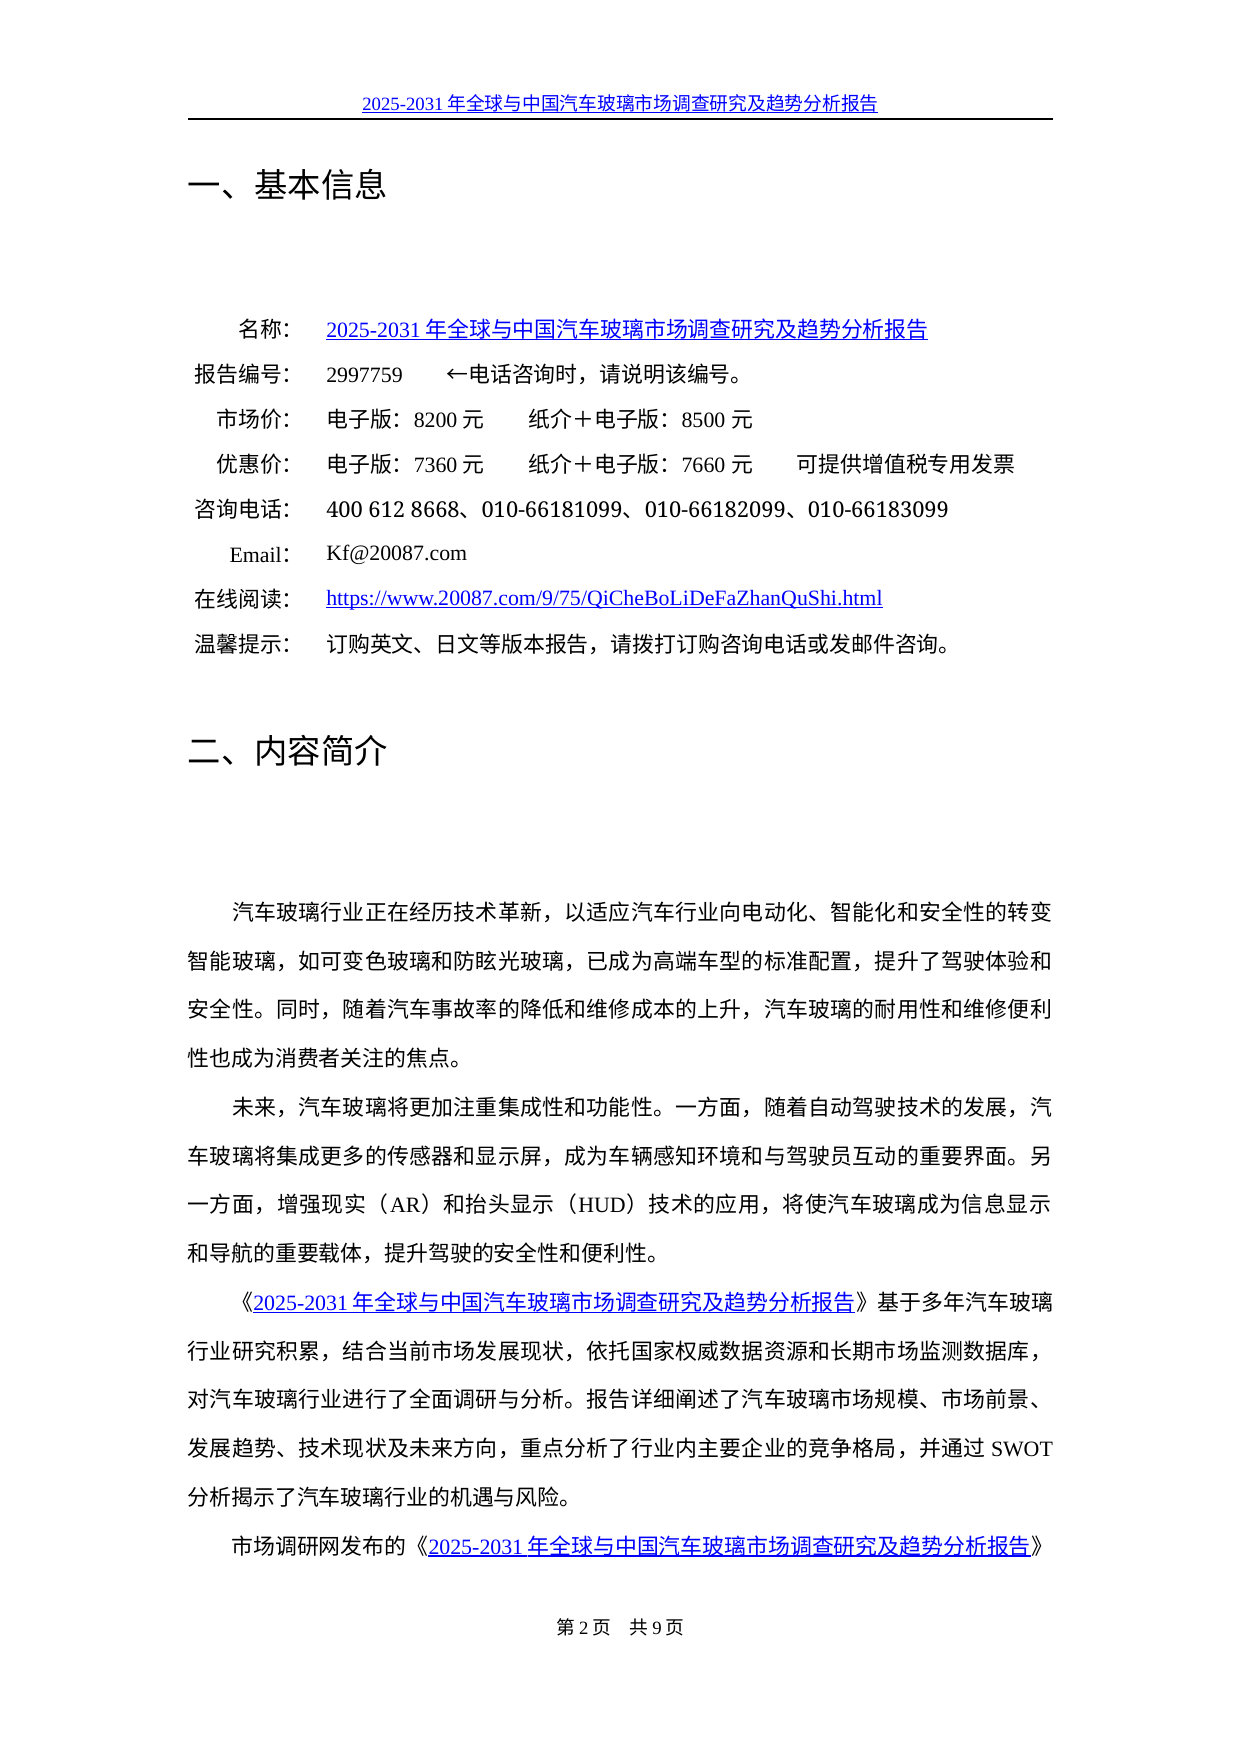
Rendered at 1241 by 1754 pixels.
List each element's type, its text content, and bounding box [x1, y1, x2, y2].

table_cell 在线阅读： [167, 582, 315, 627]
table_cell 电子版：8200 元 纸介＋电子版：8500 元 [315, 402, 1073, 447]
table_cell 订购英文、日文等版本报告，请拨打订购咨询电话或发邮件咨询。 [315, 627, 1073, 672]
table_cell 优惠价： [167, 447, 315, 492]
table_cell 2997759 ←电话咨询时，请说明该编号。 [315, 357, 1073, 402]
title 一、基本信息 [187, 150, 1053, 215]
table_header 名称： [167, 312, 315, 357]
table_cell 400 612 8668、010-66181099、010-66182099、010-66183099 [315, 492, 1073, 537]
title 二、内容简介 [187, 717, 1053, 782]
table_cell 咨询电话： [167, 492, 315, 537]
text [187, 894, 1053, 1561]
table_cell Kf@20087.com [315, 537, 1073, 582]
table_cell [315, 582, 1073, 627]
table_cell 市场价： [167, 402, 315, 447]
table_header 2025-2031年全球与中国汽车玻璃市场调查研究及趋势分析报告 [315, 312, 1073, 357]
table_cell 电子版：7360 元 纸介＋电子版：7660 元 可提供增值税专用发票 [315, 447, 1073, 492]
table_cell 报告编号： [167, 357, 315, 402]
table_cell Email： [167, 537, 315, 582]
table_cell 温馨提示： [167, 627, 315, 672]
